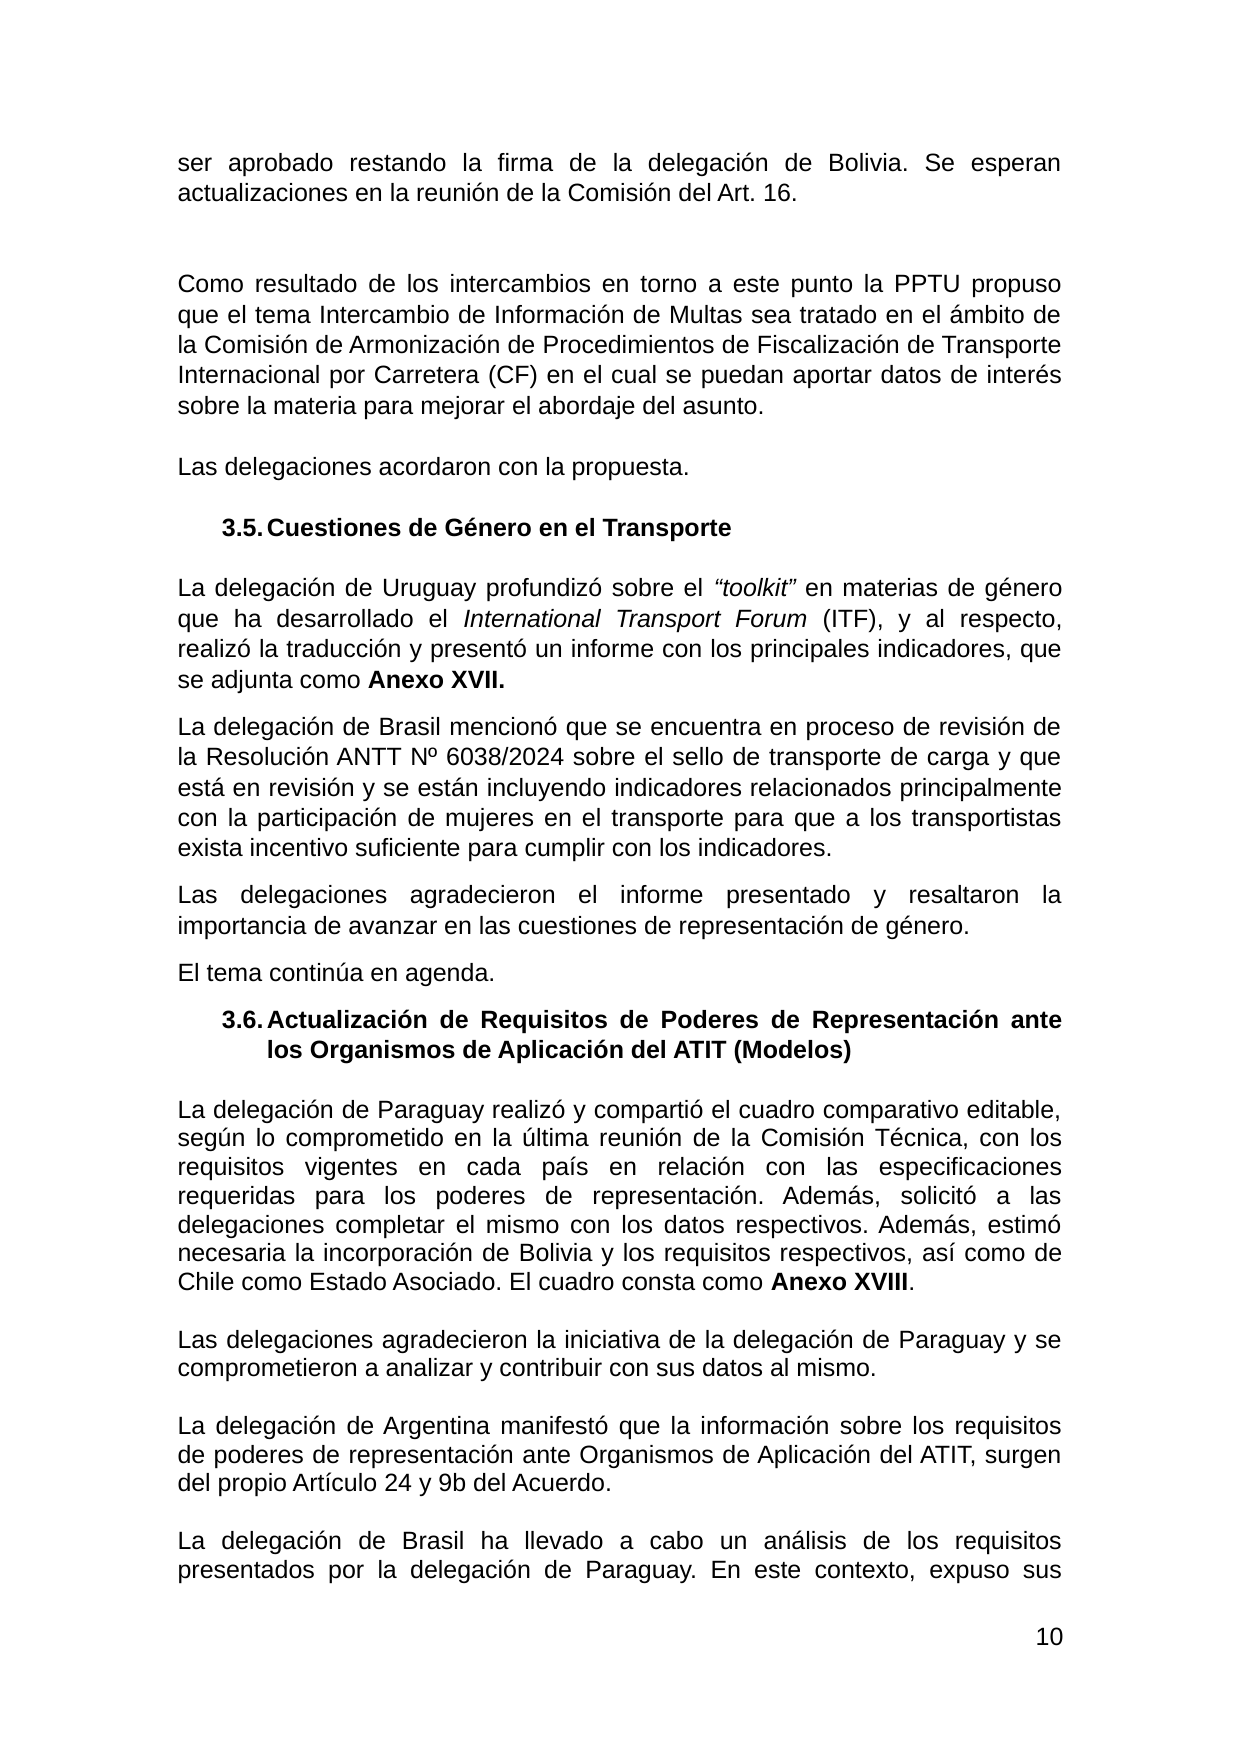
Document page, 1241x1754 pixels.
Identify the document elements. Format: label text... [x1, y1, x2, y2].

list Cuestiones de Género en el Transporte [222, 513, 1063, 541]
text La delegación de Brasil mencionó que se encuentra en proceso de revisión de la Resolución ANTT Nº 6038/2024 sobre el sello de transporte de carga y que está en revisión y se están incluyendo indicadores relacionados principalmente con la participación de mujeres en el transporte para que a los transportistas exista incentivo suficiente para cumplir con los indicadores. [177, 712, 1063, 862]
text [177, 1526, 1063, 1583]
text La delegación de Argentina manifestó que la información sobre los requisitos de poderes de representación ante Organismos de Aplicación del ATIT, surgen del propio Artículo 24 y 9b del Acuerdo. [177, 1411, 1063, 1497]
text La delegación de Paraguay realizó y compartió el cuadro comparativo editable, según lo comprometido en la última reunión de la Comisión Técnica, con los requisitos vigentes en cada país en relación con las especificaciones requeridas para los poderes de representación. Además, solicitó a las delegaciones completar el mismo con los datos respectivos. Además, estimó necesaria la incorporación de Bolivia y los requisitos respectivos, así como de Chile como Estado Asociado. El cuadro consta como Anexo XVIII. [177, 1095, 1063, 1296]
text Las delegaciones agradecieron la iniciativa de la delegación de Paraguay y se comprometieron a analizar y contribuir con sus datos al mismo. [177, 1325, 1063, 1382]
text Las delegaciones acordaron con la propuesta. [177, 452, 1063, 481]
text Las delegaciones agradecieron el informe presentado y resaltaron la importancia de avanzar en las cuestiones de representación de género. [177, 881, 1063, 940]
text La delegación de Uruguay profundizó sobre el “toolkit” en materias de género que ha desarrollado el International Transport Forum (ITF), y al respecto, realizó la traducción y presentó un informe con los principales indicadores, que se adjunta como Anexo XVII. [177, 573, 1063, 693]
list Actualización de Requisitos de Poderes de Representación ante los Organismos de Aplicación del ATIT (Modelos) [222, 1005, 1063, 1064]
text Como resultado de los intercambios en torno a este punto la PPTU propuso que el tema Intercambio de Información de Multas sea tratado en el ámbito de la Comisión de Armonización de Procedimientos de Fiscalización de Transporte Internacional por Carretera (CF) en el cual se puedan aportar datos de interés sobre la materia para mejorar el abordaje del asunto. [177, 269, 1063, 420]
text El tema continúa en agenda. [177, 958, 1063, 987]
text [177, 148, 1063, 207]
